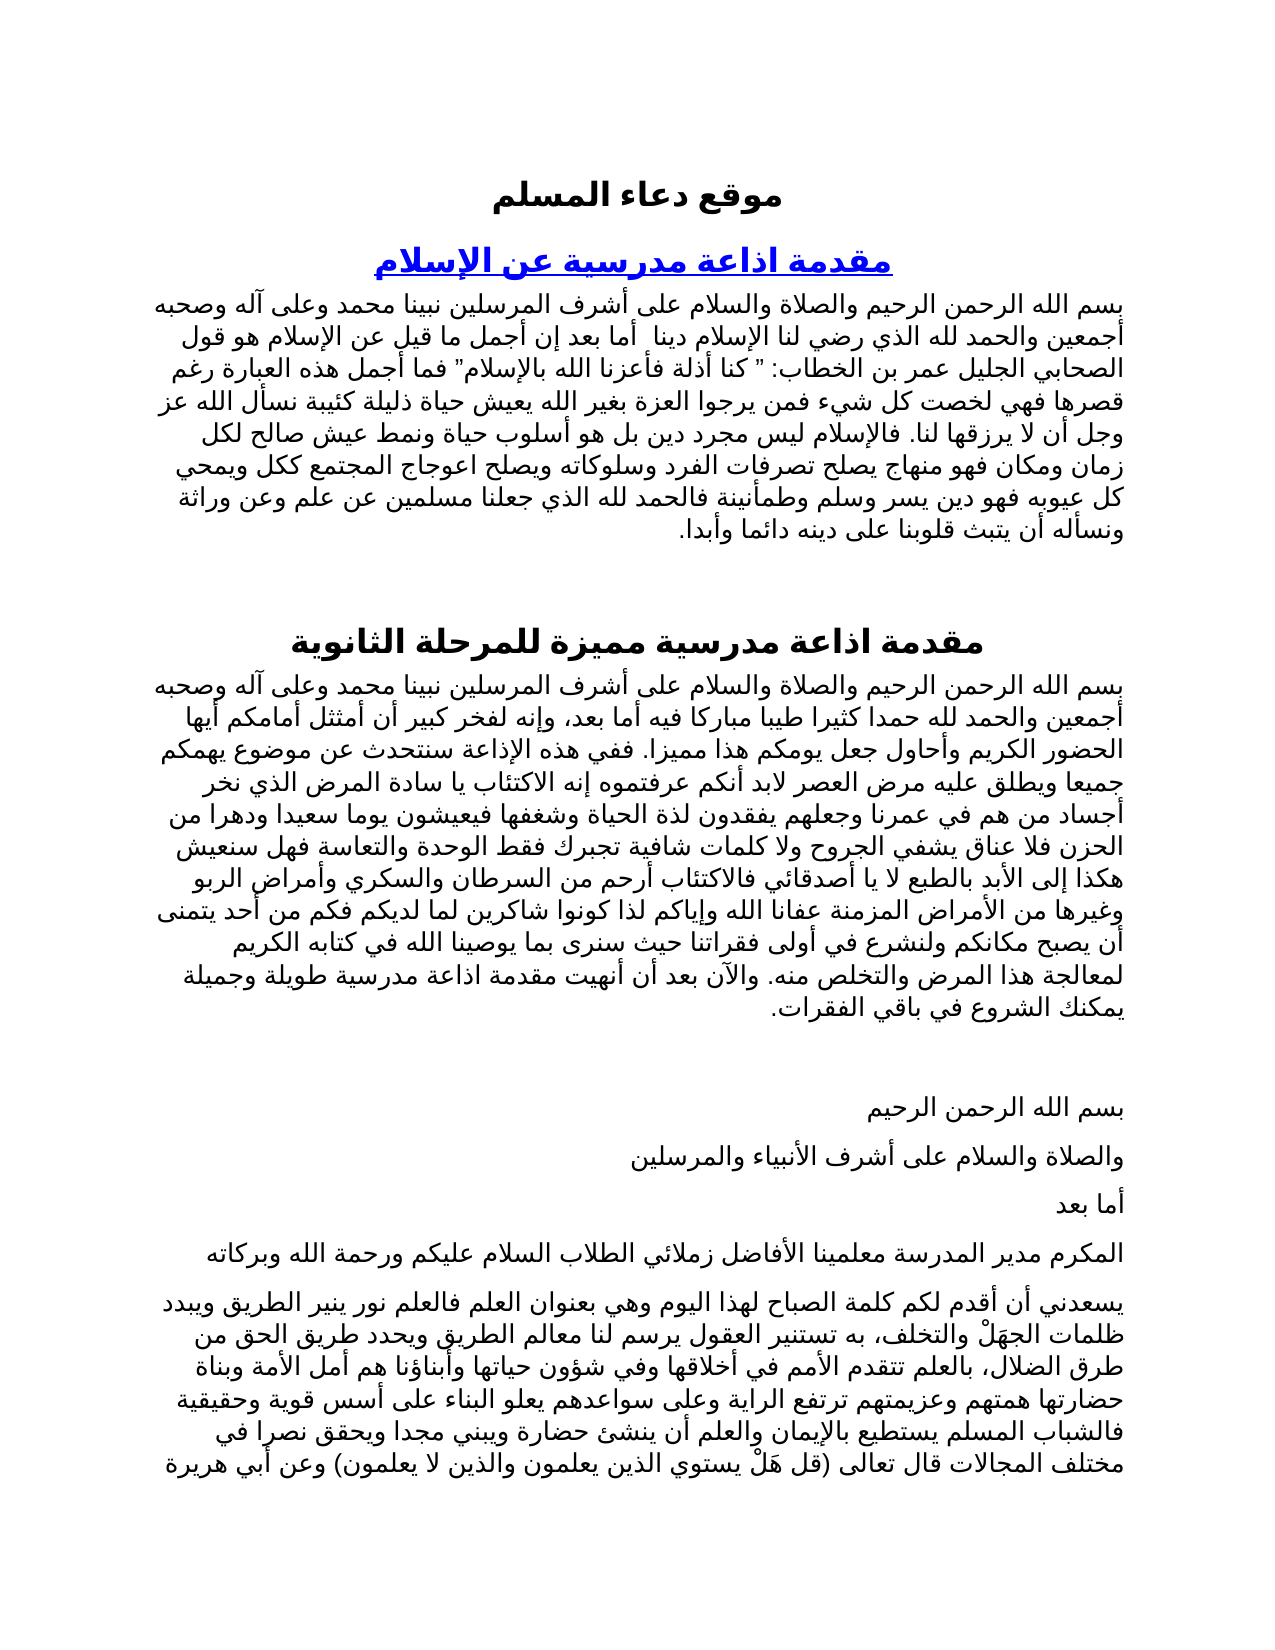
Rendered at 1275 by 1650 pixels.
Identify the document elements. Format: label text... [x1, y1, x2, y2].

subtitle مقدمة اذاعة مدرسية مميزة للمرحلة الثانوية [150, 622, 1125, 661]
subtitle موقع دعاء المسلم [150, 175, 1125, 213]
text أما بعد [150, 1189, 1125, 1219]
text بسم الله الرحمن الرحيم والصلاة والسلام على أشرف المرسلين نبينا محمد وعلى آله وصحبه أجمعين والحمد لله الذي رضي لنا الإسلام دينا أما بعد إن أجمل ما قيل عن الإسلام هو قول الصحابي الجليل عمر بن الخطاب: ” كنا أذلة فأعزنا الله بالإسلام” فما أجمل هذه العبارة رغم قصرها فهي لخصت كل شيء فمن يرجوا العزة بغير الله يعيش حياة ذليلة كئيبة نسأل الله عز وجل أن لا يرزقها لنا. فالإسلام ليس مجرد دين بل هو أسلوب حياة ونمط عيش صالح لكل زمان ومكان فهو منهاج يصلح تصرفات الفرد وسلوكاته ويصلح اعوجاج المجتمع ككل ويمحي كل عيوبه فهو دين يسر وسلم وطمأنينة فالحمد لله الذي جعلنا مسلمين عن علم وعن وراثة ونسأله أن يتبث قلوبنا على دينه دائما وأبدا. [150, 289, 1125, 544]
text والصلاة والسلام على أشرف الأنبياء والمرسلين [150, 1141, 1125, 1170]
text بسم الله الرحمن الرحيم [150, 1092, 1125, 1122]
text بسم الله الرحمن الرحيم والصلاة والسلام على أشرف المرسلين نبينا محمد وعلى آله وصحبه أجمعين والحمد لله حمدا كثيرا طيبا مباركا فيه أما بعد، وإنه لفخر كبير أن أمثثل أمامكم أيها الحضور الكريم وأحاول جعل يومكم هذا مميزا. ففي هذه الإذاعة سنتحدث عن موضوع يهمكم جميعا ويطلق عليه مرض العصر لابد أنكم عرفتموه إنه الاكتئاب يا سادة المرض الذي نخر أجساد من هم في عمرنا وجعلهم يفقدون لذة الحياة وشغفها فيعيشون يوما سعيدا ودهرا من الحزن فلا عناق يشفي الجروح ولا كلمات شافية تجبرك فقط الوحدة والتعاسة فهل سنعيش هكذا إلى الأبد بالطبع لا يا أصدقائي فالاكتئاب أرحم من السرطان والسكري وأمراض الربو وغيرها من الأمراض المزمنة عفانا الله وإياكم لذا كونوا شاكرين لما لديكم فكم من أحد يتمنى أن يصبح مكانكم ولنشرع في أولى فقراتنا حيث سنرى بما يوصينا الله في كتابه الكريم لمعالجة هذا المرض والتخلص منه. والآن بعد أن أنهيت مقدمة اذاعة مدرسية طويلة وجميلة يمكنك الشروع في باقي الفقرات. [150, 670, 1125, 1022]
text المكرم مدير المدرسة معلمينا الأفاضل زملائي الطلاب السلام عليكم ورحمة الله وبركاته [150, 1238, 1125, 1268]
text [150, 1287, 1125, 1478]
subtitle مقدمة اذاعة مدرسية عن الإسلام [150, 241, 1125, 280]
